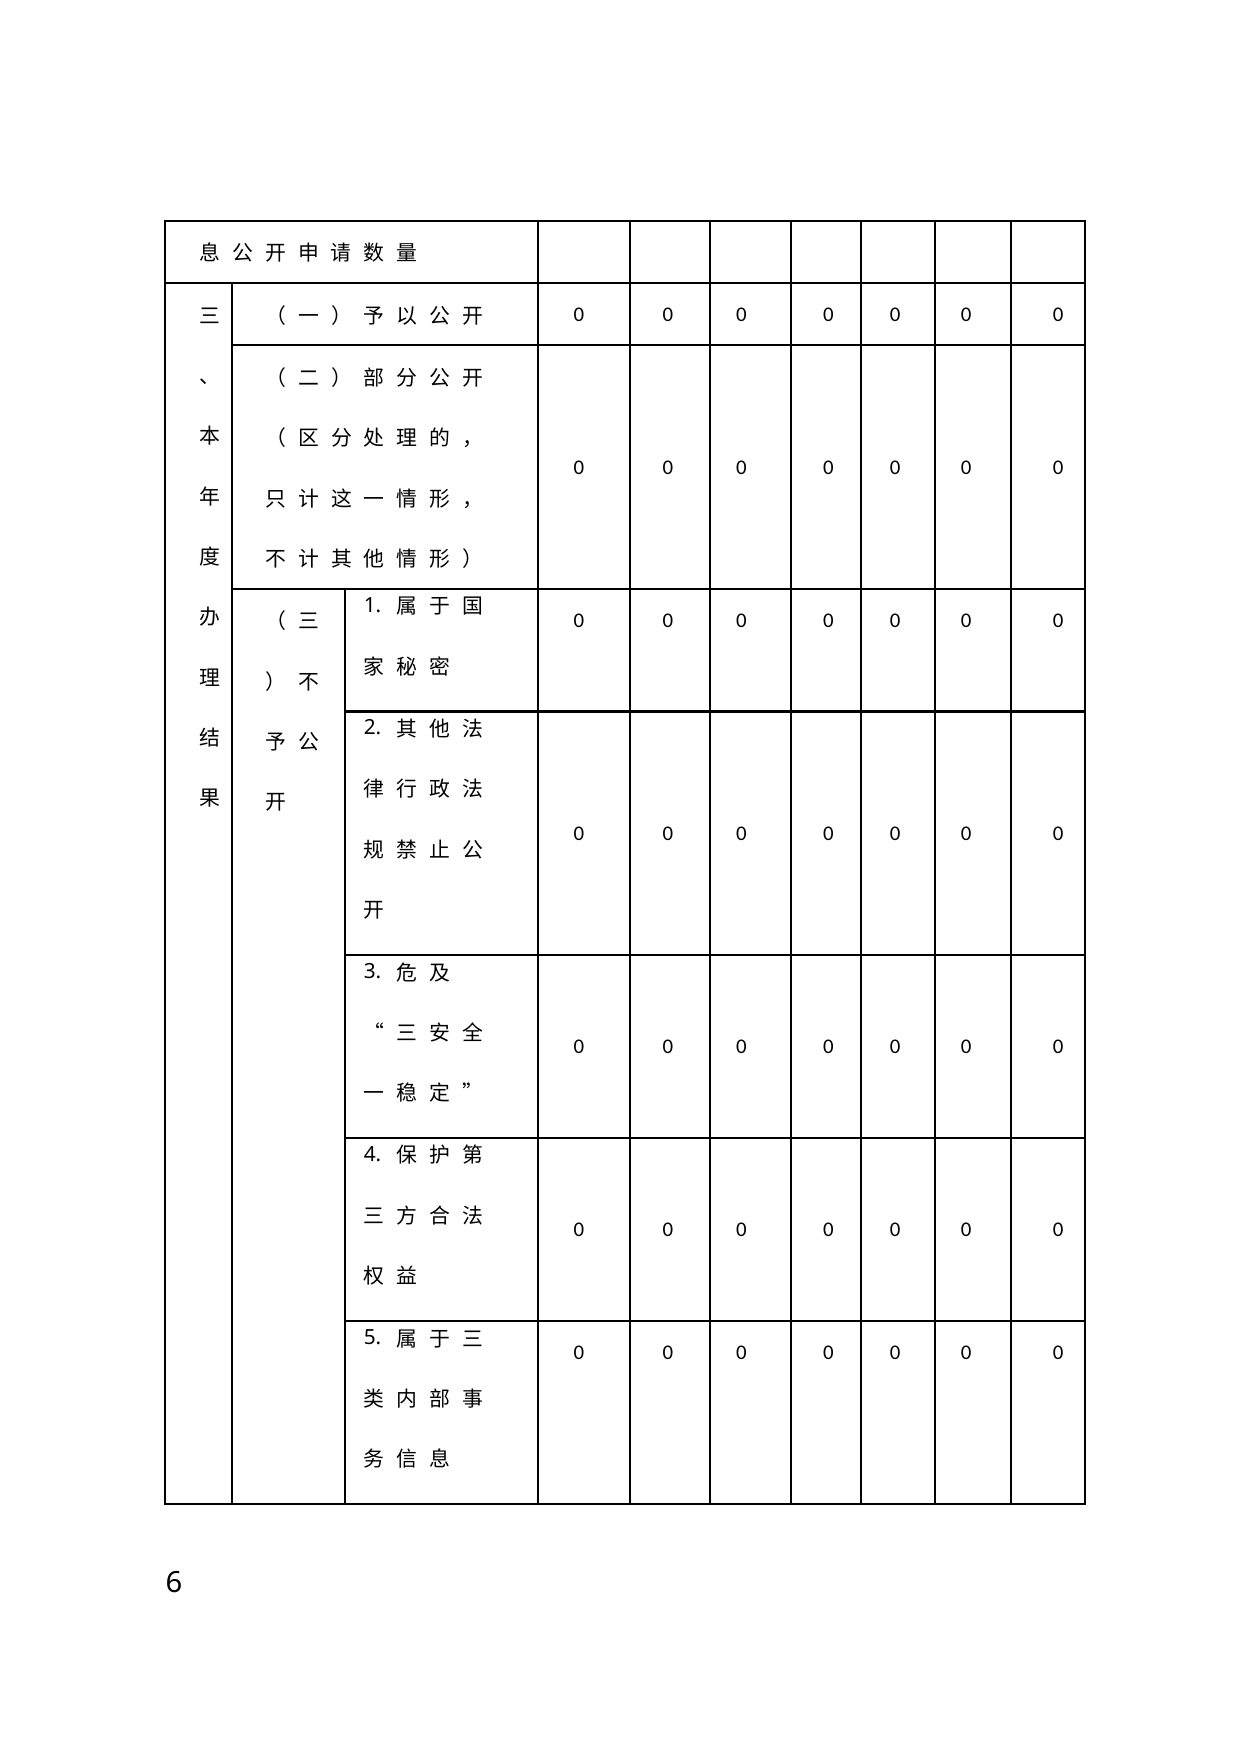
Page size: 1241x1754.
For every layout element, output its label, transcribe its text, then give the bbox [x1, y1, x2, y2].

table_cell 0 [936, 346, 1010, 588]
table_cell 0 [631, 713, 709, 954]
table_cell 0 [936, 222, 1010, 282]
table_cell 0 [711, 1139, 790, 1320]
table_cell 0 [711, 1322, 790, 1503]
table_cell 0 [936, 956, 1010, 1137]
table_cell 0 [1012, 590, 1084, 710]
table_cell 0 [936, 1322, 1010, 1503]
table_cell 0 [539, 713, 629, 954]
table_cell 0 [862, 590, 934, 710]
table_cell 0 [539, 346, 629, 588]
table_cell 0 [792, 590, 860, 710]
table_cell 0 [631, 1139, 709, 1320]
table_cell 0 [1012, 346, 1084, 588]
table_cell 1.属于国家秘密 [346, 590, 537, 710]
table_cell 0 [936, 590, 1010, 710]
table_cell 0 [792, 222, 860, 282]
table_cell 0 [1012, 713, 1084, 954]
table_cell 0 [936, 713, 1010, 954]
table_cell 0 [539, 1139, 629, 1320]
table_cell 0 [539, 590, 629, 710]
table_cell 0 [711, 222, 790, 282]
table_cell 0 [862, 956, 934, 1137]
table_cell 0 [631, 284, 709, 344]
table_cell 0 [711, 956, 790, 1137]
table_cell 4.保护第三方合法权益 [346, 1139, 537, 1320]
table_cell 0 [1012, 1139, 1084, 1320]
table_cell 0 [862, 1322, 934, 1503]
table_cell 0 [862, 222, 934, 282]
table_cell 0 [862, 284, 934, 344]
table_cell 0 [792, 1322, 860, 1503]
table_cell 0 [1012, 956, 1084, 1137]
table_cell 0 [539, 284, 629, 344]
table_cell 三、本年度办理结果 [166, 284, 231, 1503]
table_cell 5.属于三类内部事务信息 [346, 1322, 537, 1503]
table_cell 2.其他法律行政法规禁止公开 [346, 713, 537, 954]
table_cell 0 [792, 284, 860, 344]
table_cell 0 [631, 956, 709, 1137]
table_cell 0 [792, 1139, 860, 1320]
table_cell 0 [539, 956, 629, 1137]
table_cell 0 [862, 1139, 934, 1320]
table_cell 0 [1012, 222, 1084, 282]
table_cell 0 [711, 713, 790, 954]
table_cell 二、上年结转政府信息公开申请数量 [166, 222, 537, 282]
table_cell （三）不予公开 [233, 590, 344, 1503]
table_cell 0 [711, 346, 790, 588]
table_cell 0 [792, 713, 860, 954]
table_cell 3.危及“三安全一稳定” [346, 956, 537, 1137]
table_cell 0 [862, 346, 934, 588]
table_cell 0 [539, 1322, 629, 1503]
table_cell 0 [936, 284, 1010, 344]
table_cell 0 [539, 222, 629, 282]
table_cell 0 [631, 222, 709, 282]
table_cell 0 [711, 284, 790, 344]
table_cell 0 [631, 590, 709, 710]
table_cell （一）予以公开 [233, 284, 537, 344]
table_cell 0 [936, 1139, 1010, 1320]
table_cell （二）部分公开（区分处理的，只计这一情形，不计其他情形） [233, 346, 537, 588]
table_cell 0 [1012, 1322, 1084, 1503]
table_cell 0 [862, 713, 934, 954]
table_cell 0 [631, 1322, 709, 1503]
table_cell 0 [1012, 284, 1084, 344]
table_cell 0 [792, 956, 860, 1137]
table_cell 0 [711, 590, 790, 710]
table_cell 0 [792, 346, 860, 588]
table_cell 0 [631, 346, 709, 588]
